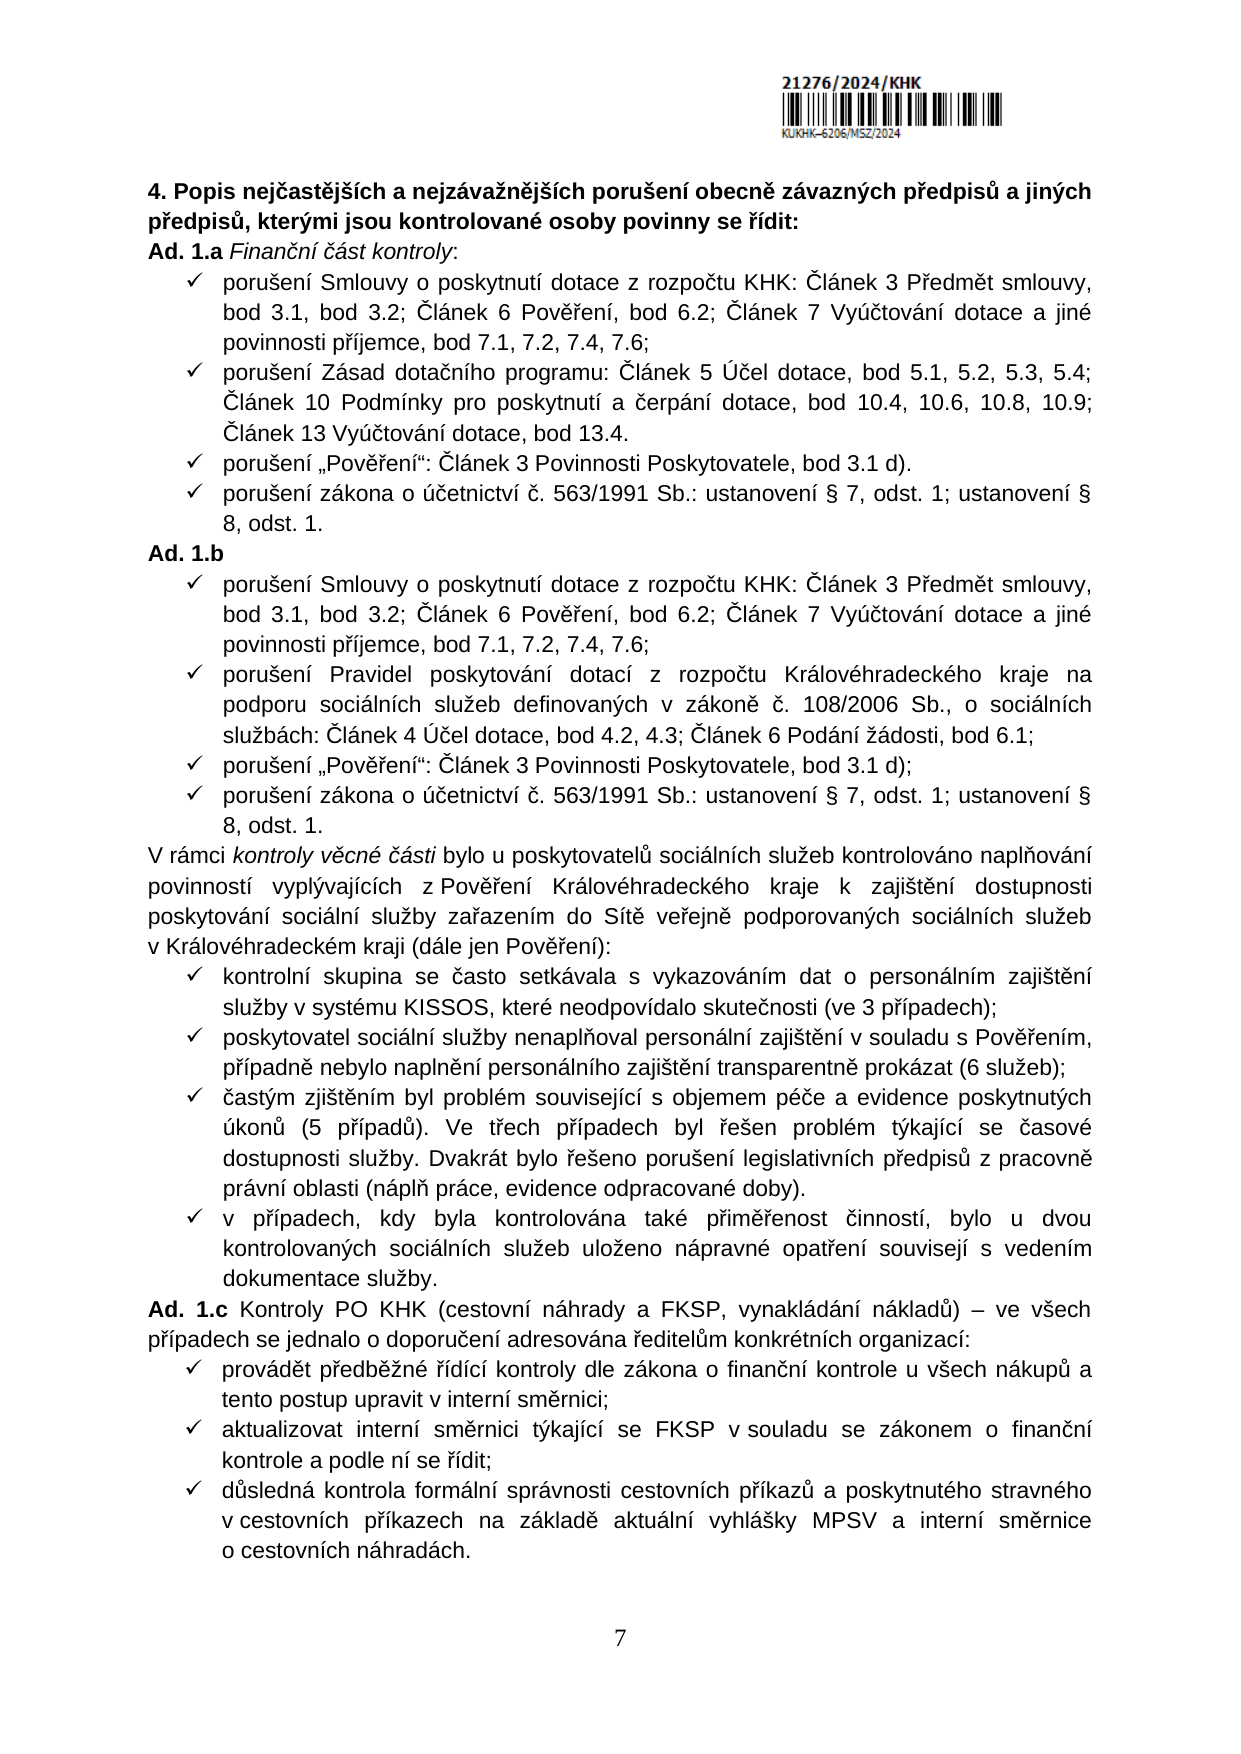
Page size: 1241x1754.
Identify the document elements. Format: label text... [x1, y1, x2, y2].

list poskytovatel sociální služby nenaplňoval personální zajištění v souladu s Pověřením, případně nebylo naplnění personálního zajištění transparentně prokázat (6 služeb); [185, 1024, 1093, 1080]
text Ad. 1.a Finanční část kontroly: [148, 238, 1093, 264]
text 4. Popis nejčastějších a nejzávažnějších porušení obecně závazných předpisů a jiných předpisů, kterými jsou kontrolované osoby povinny se řídit: [148, 178, 1093, 234]
list porušení „Pověření“: Článek 3 Povinnosti Poskytovatele, bod 3.1 d); [185, 752, 1093, 778]
picture [778, 73, 1003, 146]
list porušení Zásad dotačního programu: Článek 5 Účel dotace, bod 5.1, 5.2, 5.3, 5.4; Článek 10 Podmínky pro poskytnutí a čerpání dotace, bod 10.4, 10.6, 10.8, 10.9; Článek 13 Vyúčtování dotace, bod 13.4. [185, 359, 1093, 446]
list porušení zákona o účetnictví č. 563/1991 Sb.: ustanovení § 7, odst. 1; ustanovení § 8, odst. 1. [185, 782, 1093, 838]
list v případech, kdy byla kontrolována také přiměřenost činností, bylo u dvou kontrolovaných sociálních služeb uloženo nápravné opatření souvisejí s vedením dokumentace služby. [185, 1205, 1093, 1292]
text V rámci kontroly věcné části bylo u poskytovatelů sociálních služeb kontrolováno naplňování povinností vyplývajících z Pověření Královéhradeckého kraje k zajištění dostupnosti poskytování sociální služby zařazením do Sítě veřejně podporovaných sociálních služeb v Královéhradeckém kraji (dále jen Pověření): [148, 842, 1093, 959]
list porušení Pravidel poskytování dotací z rozpočtu Královéhradeckého kraje na podporu sociálních služeb definovaných v zákoně č. 108/2006 Sb., o sociálních službách: Článek 4 Účel dotace, bod 4.2, 4.3; Článek 6 Podání žádosti, bod 6.1; [185, 661, 1093, 748]
list porušení zákona o účetnictví č. 563/1991 Sb.: ustanovení § 7, odst. 1; ustanovení § 8, odst. 1. [185, 480, 1093, 536]
list porušení Smlouvy o poskytnutí dotace z rozpočtu KHK: Článek 3 Předmět smlouvy, bod 3.1, bod 3.2; Článek 6 Pověření, bod 6.2; Článek 7 Vyúčtování dotace a jiné povinnosti příjemce, bod 7.1, 7.2, 7.4, 7.6; [185, 571, 1093, 657]
list častým zjištěním byl problém související s objemem péče a evidence poskytnutých úkonů (5 případů). Ve třech případech byl řešen problém týkající se časové dostupnosti služby. Dvakrát bylo řešeno porušení legislativních předpisů z pracovně právní oblasti (náplň práce, evidence odpracované doby). [185, 1084, 1093, 1201]
text Ad. 1.c Kontroly PO KHK (cestovní náhrady a FKSP, vynakládání nákladů) – ve všech případech se jednalo o doporučení adresována ředitelům konkrétních organizací: [148, 1296, 1093, 1352]
list provádět předběžné řídící kontroly dle zákona o finanční kontrole u všech nákupů a tento postup upravit v interní směrnici; [184, 1356, 1093, 1412]
list porušení Smlouvy o poskytnutí dotace z rozpočtu KHK: Článek 3 Předmět smlouvy, bod 3.1, bod 3.2; Článek 6 Pověření, bod 6.2; Článek 7 Vyúčtování dotace a jiné povinnosti příjemce, bod 7.1, 7.2, 7.4, 7.6; [185, 268, 1093, 355]
list porušení „Pověření“: Článek 3 Povinnosti Poskytovatele, bod 3.1 d). [185, 450, 1093, 476]
list aktualizovat interní směrnici týkající se FKSP v souladu se zákonem o finanční kontrole a podle ní se řídit; [184, 1416, 1093, 1473]
text Ad. 1.b [148, 540, 1093, 567]
list kontrolní skupina se často setkávala s vykazováním dat o personálním zajištění služby v systému KISSOS, které neodpovídalo skutečnosti (ve 3 případech); [185, 963, 1093, 1020]
list důsledná kontrola formální správnosti cestovních příkazů a poskytnutého stravného v cestovních příkazech na základě aktuální vyhlášky MPSV a interní směrnice o cestovních náhradách. [184, 1477, 1093, 1563]
